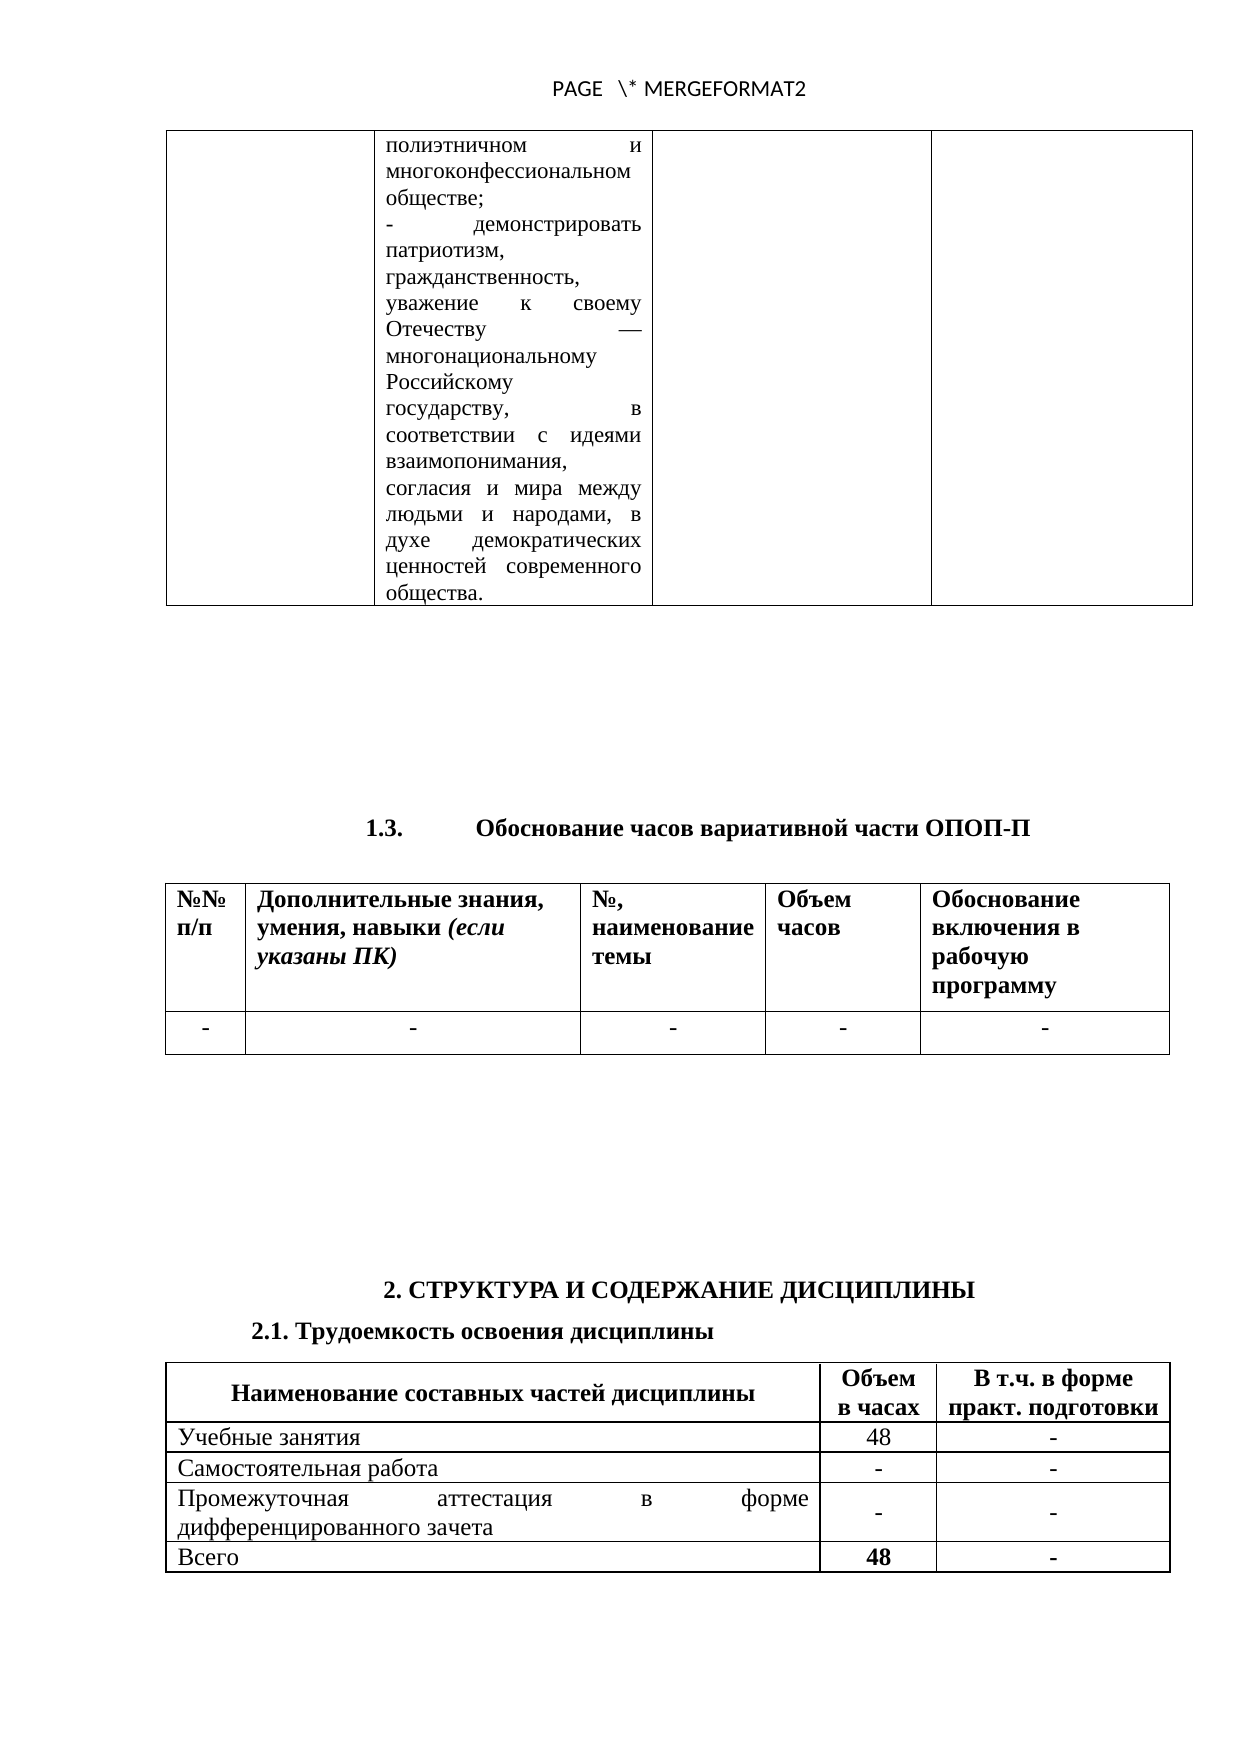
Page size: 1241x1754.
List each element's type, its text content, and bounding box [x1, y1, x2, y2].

table_cell - [937, 1453, 1169, 1482]
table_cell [653, 131, 931, 605]
table_cell - [581, 1012, 765, 1053]
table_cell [375, 131, 652, 605]
table_header В т.ч. в форме практ. подготовки [937, 1363, 1169, 1421]
table_cell - [937, 1423, 1169, 1451]
table_header Обоснование включения в рабочую программу [921, 884, 1169, 1011]
table_cell - [166, 1012, 245, 1053]
table_cell Учебные занятия [167, 1423, 819, 1451]
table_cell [167, 131, 374, 605]
list Обоснование часов вариативной части ОПОП-П [215, 813, 1181, 841]
text 2. Структура и содержание ДИСЦИПЛИНЫ [177, 1275, 1181, 1304]
table_cell Самостоятельная работа [167, 1453, 819, 1482]
table_header Объем в часах [821, 1363, 936, 1421]
table_header №№ п/п [166, 884, 245, 1011]
table_cell [932, 131, 1192, 605]
table_header №, наименование темы [581, 884, 765, 1011]
table_cell - [937, 1542, 1169, 1571]
table_cell Промежуточная аттестация в форме дифференцированного зачета [167, 1483, 819, 1541]
table_cell - [766, 1012, 920, 1053]
table_cell - [246, 1012, 580, 1053]
table_cell - [821, 1453, 936, 1482]
table_cell 48 [821, 1542, 936, 1571]
table_cell Всего [167, 1542, 819, 1571]
table_cell - [921, 1012, 1169, 1053]
table_cell - [821, 1483, 936, 1541]
table_header Дополнительные знания, умения, навыки (если указаны ПК) [246, 884, 580, 1011]
table_header Объем часов [766, 884, 920, 1011]
table_cell 48 [821, 1423, 936, 1451]
table_header Наименование составных частей дисциплины [167, 1363, 820, 1421]
text 2.1. Трудоемкость освоения дисциплины [177, 1316, 1181, 1345]
table_cell - [937, 1483, 1169, 1541]
